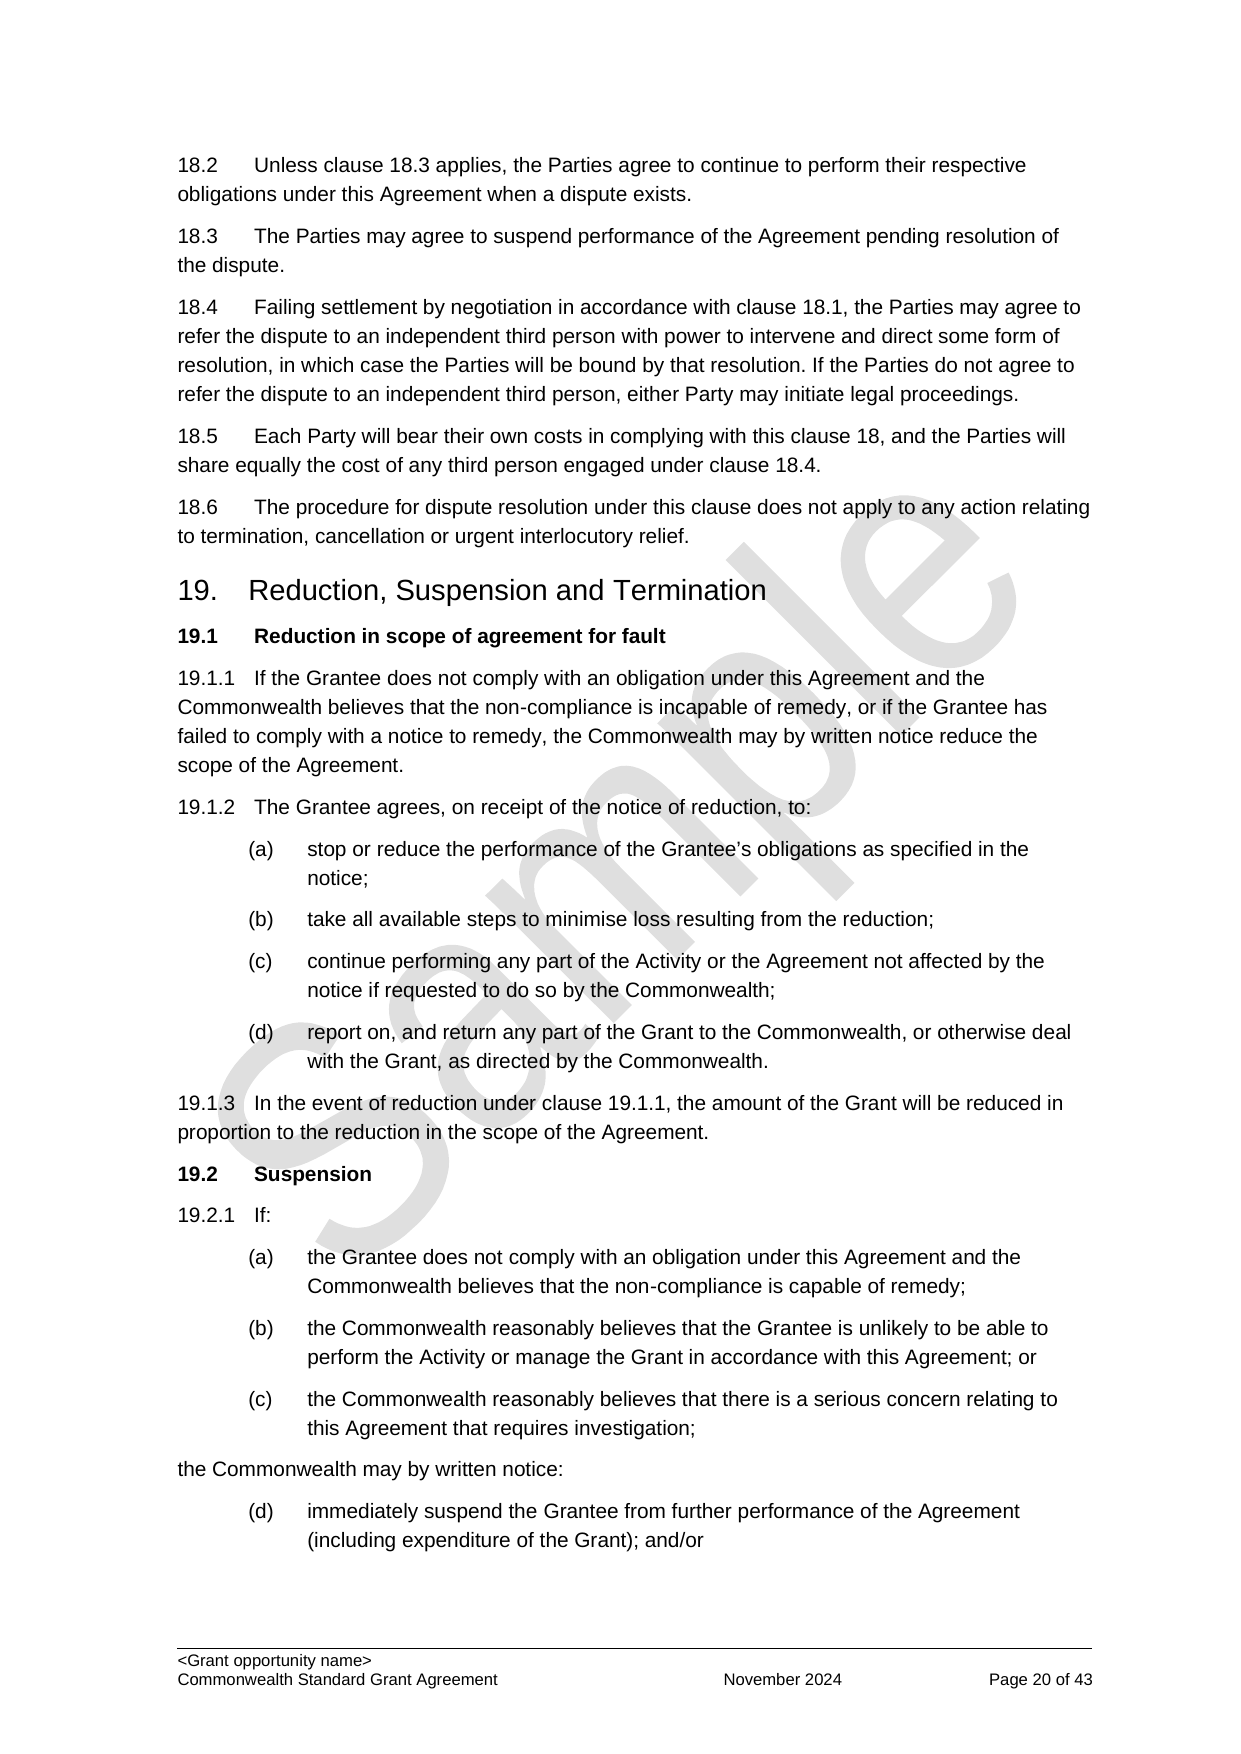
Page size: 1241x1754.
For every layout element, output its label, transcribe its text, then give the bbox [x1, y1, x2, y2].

text 19.1 Reduction in scope of agreement for fault [177, 619, 1092, 648]
text 18.6 The procedure for dispute resolution under this clause does not apply to any action relating to termination, cancellation or urgent interlocutory relief. [177, 489, 1092, 548]
text 18.5 Each Party will bear their own costs in complying with this clause 18, and the Parties will share equally the cost of any third person engaged under clause 18.4. [177, 418, 1092, 477]
text 18.4 Failing settlement by negotiation in accordance with clause 18.1, the Parties may agree to refer the dispute to an independent third person with power to intervene and direct some form of resolution, in which case the Parties will be bound by that resolution. If the Parties do not agree to refer the dispute to an independent third person, either Party may initiate legal proceedings. [177, 289, 1092, 406]
text the Commonwealth may by written notice: [177, 1452, 1092, 1481]
text (a) stop or reduce the performance of the Grantee’s obligations as specified in the notice; [248, 831, 1092, 889]
text (c) continue performing any part of the Activity or the Agreement not affected by the notice if requested to do so by the Commonwealth; [248, 944, 1092, 1002]
text (c) the Commonwealth reasonably believes that there is a serious concern relating to this Agreement that requires investigation; [248, 1381, 1092, 1439]
text (a) the Grantee does not comply with an obligation under this Agreement and the Commonwealth believes that the non‐compliance is capable of remedy; [248, 1239, 1092, 1298]
text (d) report on, and return any part of the Grant to the Commonwealth, or otherwise deal with the Grant, as directed by the Commonwealth. [248, 1014, 1092, 1073]
subtitle Reduction, Suspension and Termination [177, 573, 1092, 606]
text (d) immediately suspend the Grantee from further performance of the Agreement (including expenditure of the Grant); and/or [248, 1494, 1092, 1552]
text (b) take all available steps to minimise loss resulting from the reduction; [248, 902, 1092, 931]
text 19.1.2 The Grantee agrees, on receipt of the notice of reduction, to: [177, 789, 1092, 819]
text 19.1.3 In the event of reduction under clause 19.1.1, the amount of the Grant will be reduced in proportion to the reduction in the scope of the Agreement. [177, 1085, 1092, 1144]
text (b) the Commonwealth reasonably believes that the Grantee is unlikely to be able to perform the Activity or manage the Grant in accordance with this Agreement; or [248, 1310, 1092, 1369]
text 18.2 Unless clause 18.3 applies, the Parties agree to continue to perform their respective obligations under this Agreement when a dispute exists. [177, 148, 1092, 206]
text 18.3 The Parties may agree to suspend performance of the Agreement pending resolution of the dispute. [177, 218, 1092, 277]
text 19.1.1 If the Grantee does not comply with an obligation under this Agreement and the Commonwealth believes that the non‐compliance is incapable of remedy, or if the Grantee has failed to comply with a notice to remedy, the Commonwealth may by written notice reduce the scope of the Agreement. [177, 660, 1092, 777]
text 19.2 Suspension [177, 1156, 1092, 1185]
text 19.2.1 If: [177, 1198, 1092, 1227]
